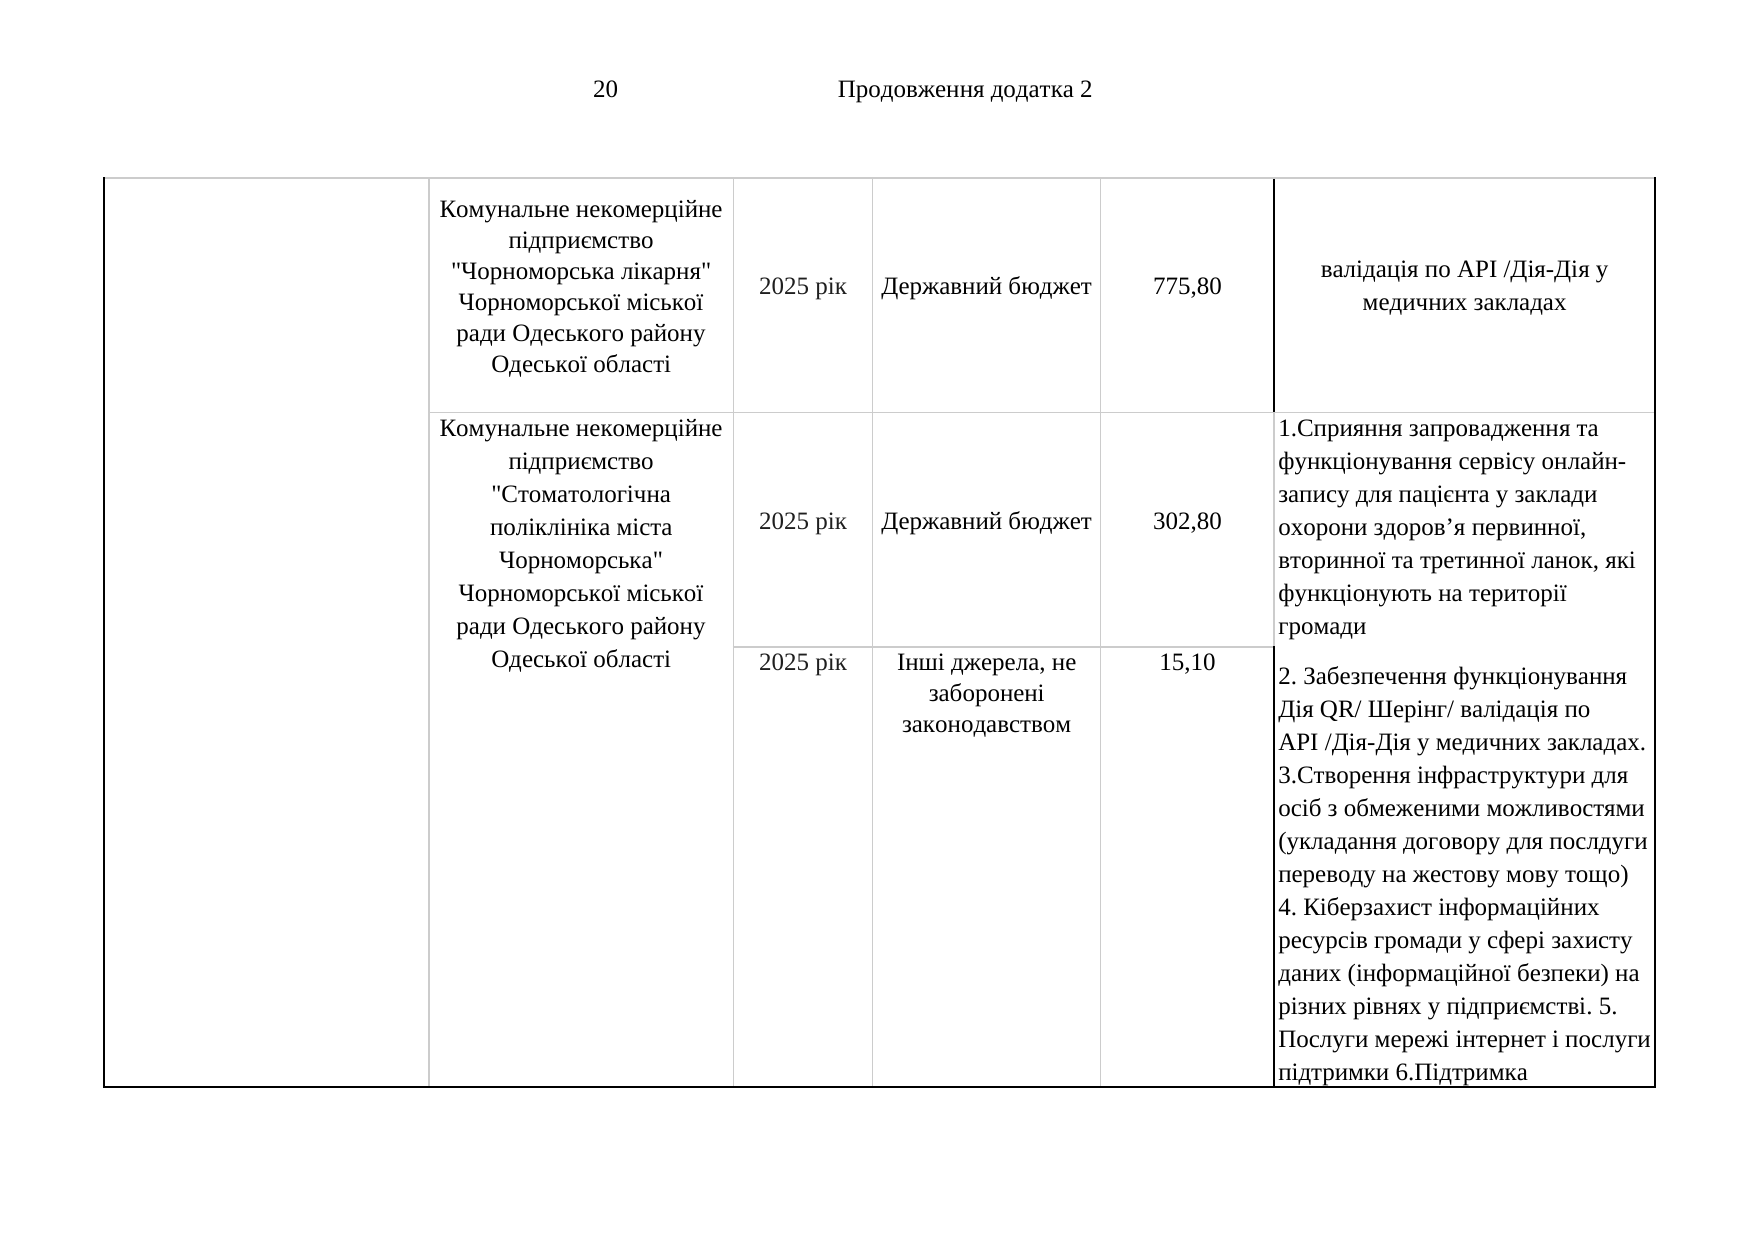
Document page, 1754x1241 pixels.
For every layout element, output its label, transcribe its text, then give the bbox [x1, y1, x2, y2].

table_cell Комунальне некомерційне підприємство "Чорноморська лікарня" Чорноморської міської ради Одеського району Одеської області [430, 179, 733, 412]
table_cell 15,10 [1101, 648, 1273, 1086]
table_cell 2025 рік [734, 413, 872, 646]
table_cell Державний бюджет [873, 179, 1100, 412]
table_cell 1.Сприяння запровадження та функціонування сервісу онлайн-запису для пацієнта у заклади охорони здоров’я первинної, вторинної та третинної ланок, які функціонують на території громади 2. Забезпечення функціонування Дія QR/ Шерінг/ валідація по АРІ /Дія-Дія у медичних закладах. 3.Створення інфраструктури для осіб з обмеженими можливостями (укладання договору для послдуги переводу на жестову мову тощо) 4. Кіберзахист інформаційних ресурсів громади у сфері захисту даних (інформаційної безпеки) на різних рівнях у підприємстві. 5. Послуги мережі інтернет і послуги підтримки 6.Підтримка програмного забезпечення [1275, 413, 1654, 1086]
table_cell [1275, 179, 1654, 412]
table_cell 302,80 [1101, 413, 1273, 646]
table_cell Державний бюджет [873, 413, 1100, 646]
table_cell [105, 179, 428, 1086]
table_cell Комунальне некомерційне підприємство "Стоматологічна поліклініка міста Чорноморська" Чорноморської міської ради Одеського району Одеської області [430, 413, 733, 1086]
table_cell 2025 рік [734, 648, 872, 1086]
table_cell 2025 рік [734, 179, 872, 412]
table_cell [873, 648, 1100, 1086]
table_cell 775,80 [1101, 179, 1273, 412]
